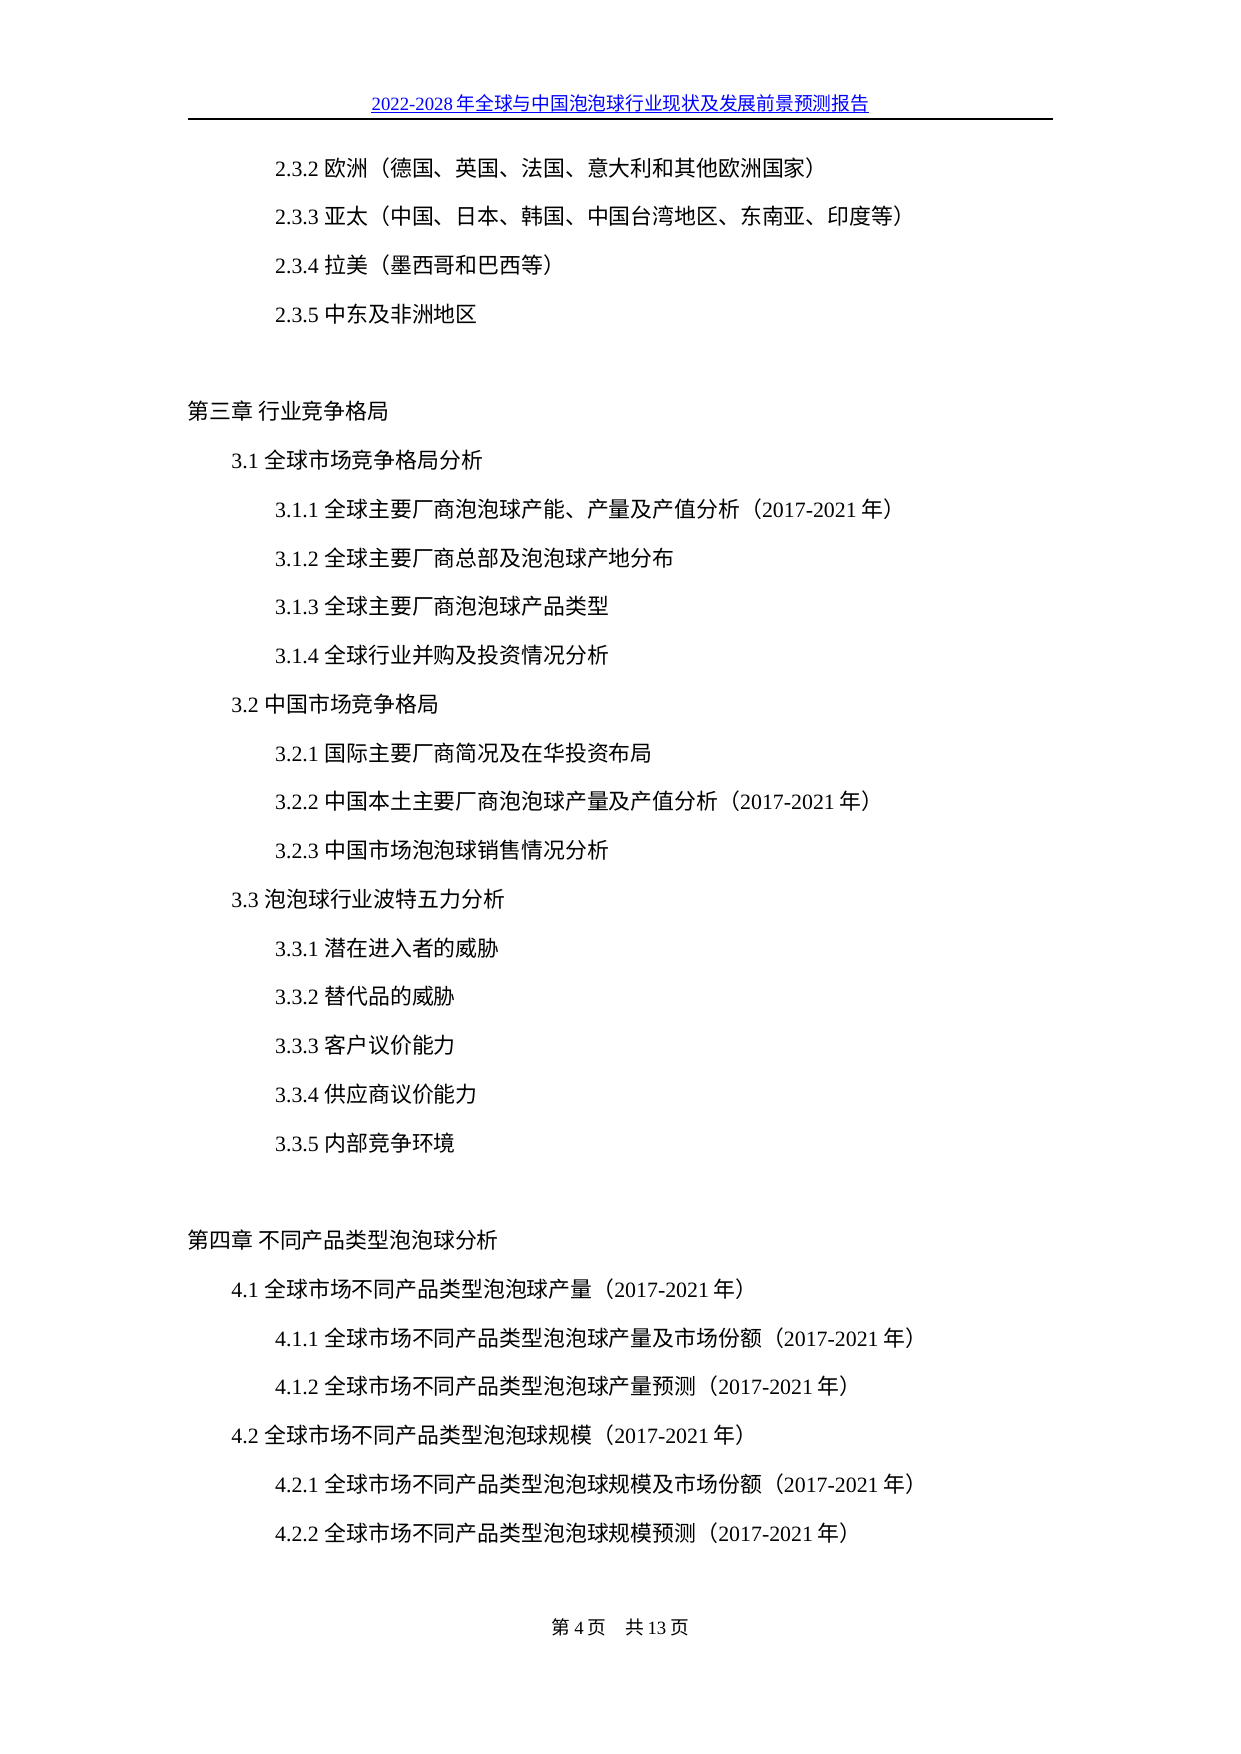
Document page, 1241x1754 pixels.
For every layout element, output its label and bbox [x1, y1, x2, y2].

text [187, 150, 1053, 1548]
